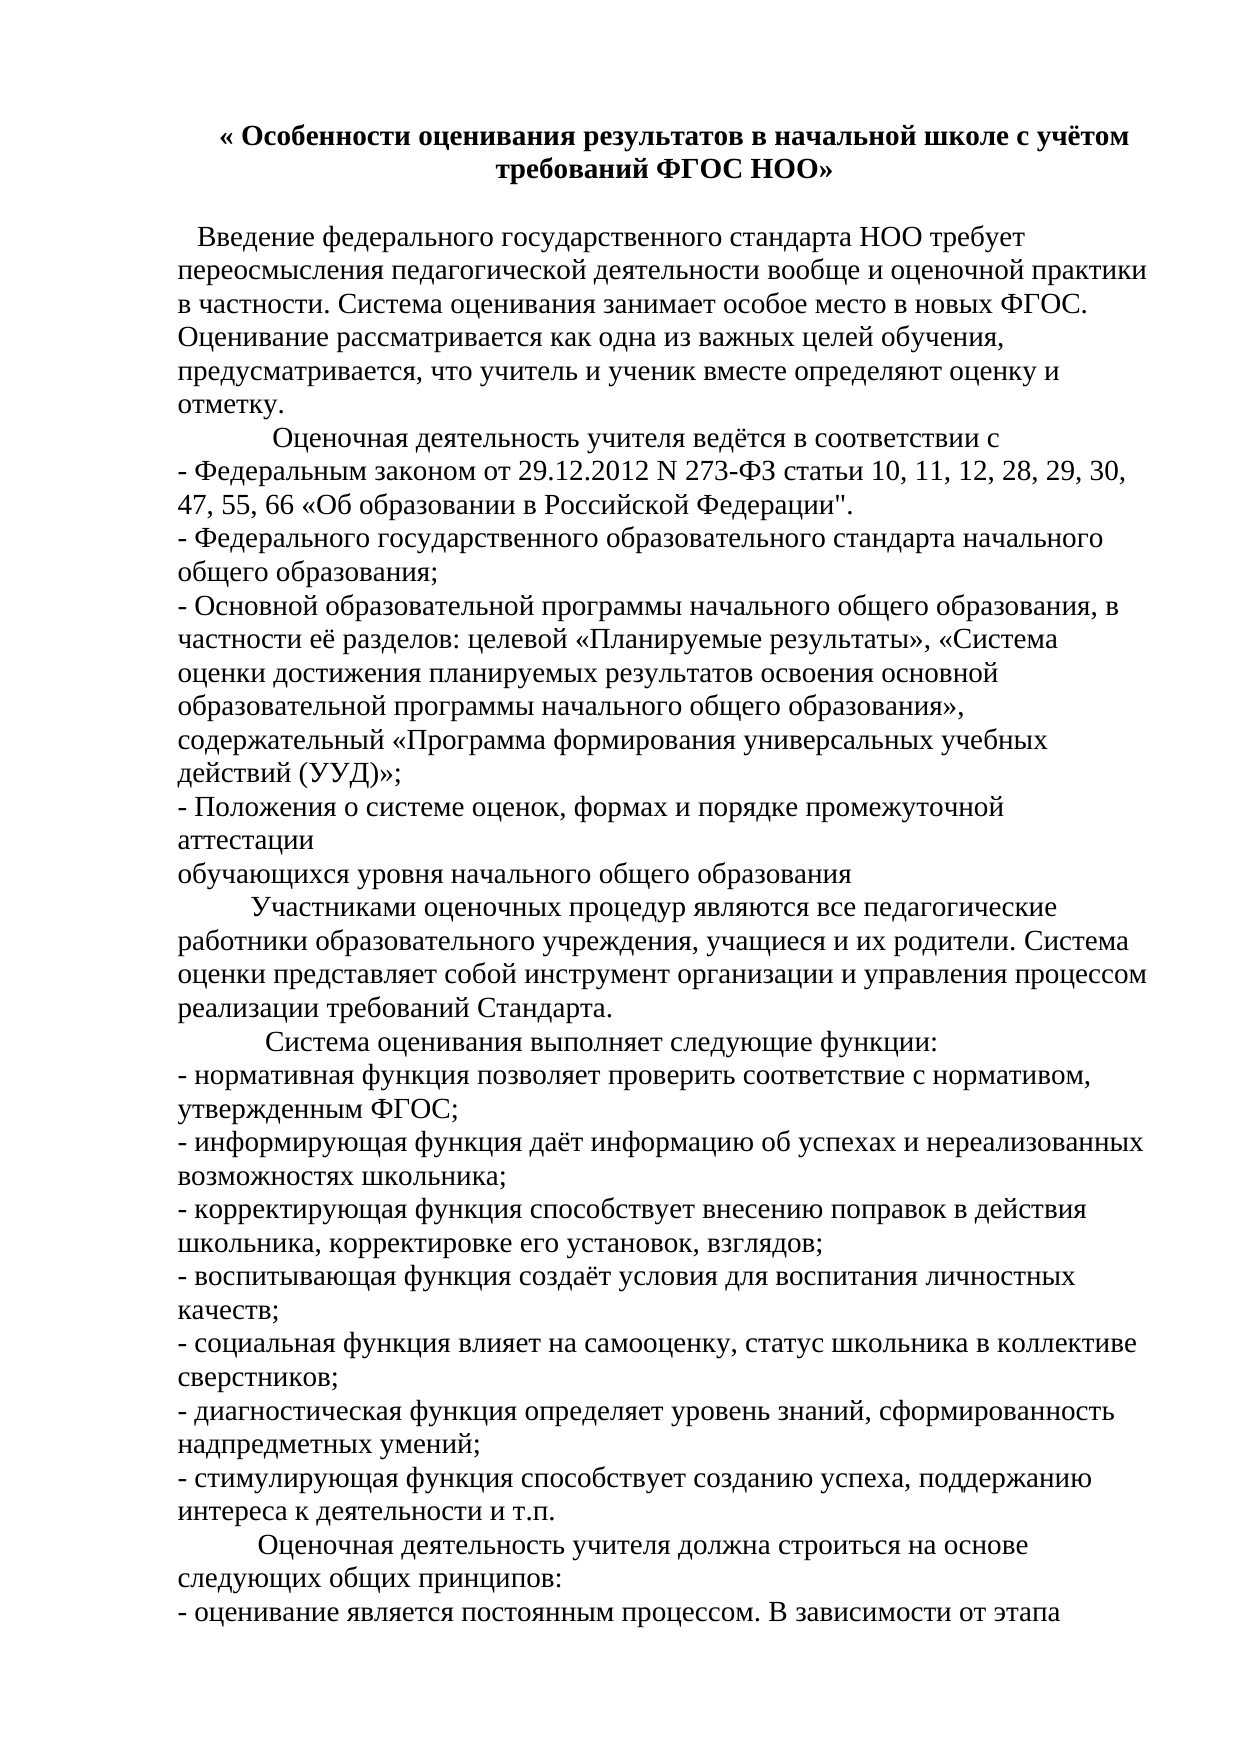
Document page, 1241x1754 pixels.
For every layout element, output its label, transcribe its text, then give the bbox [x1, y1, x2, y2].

text « Особенности оценивания результатов в начальной школе с учётом требований ФГОС НОО» [177, 118, 1152, 185]
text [177, 219, 1152, 1627]
